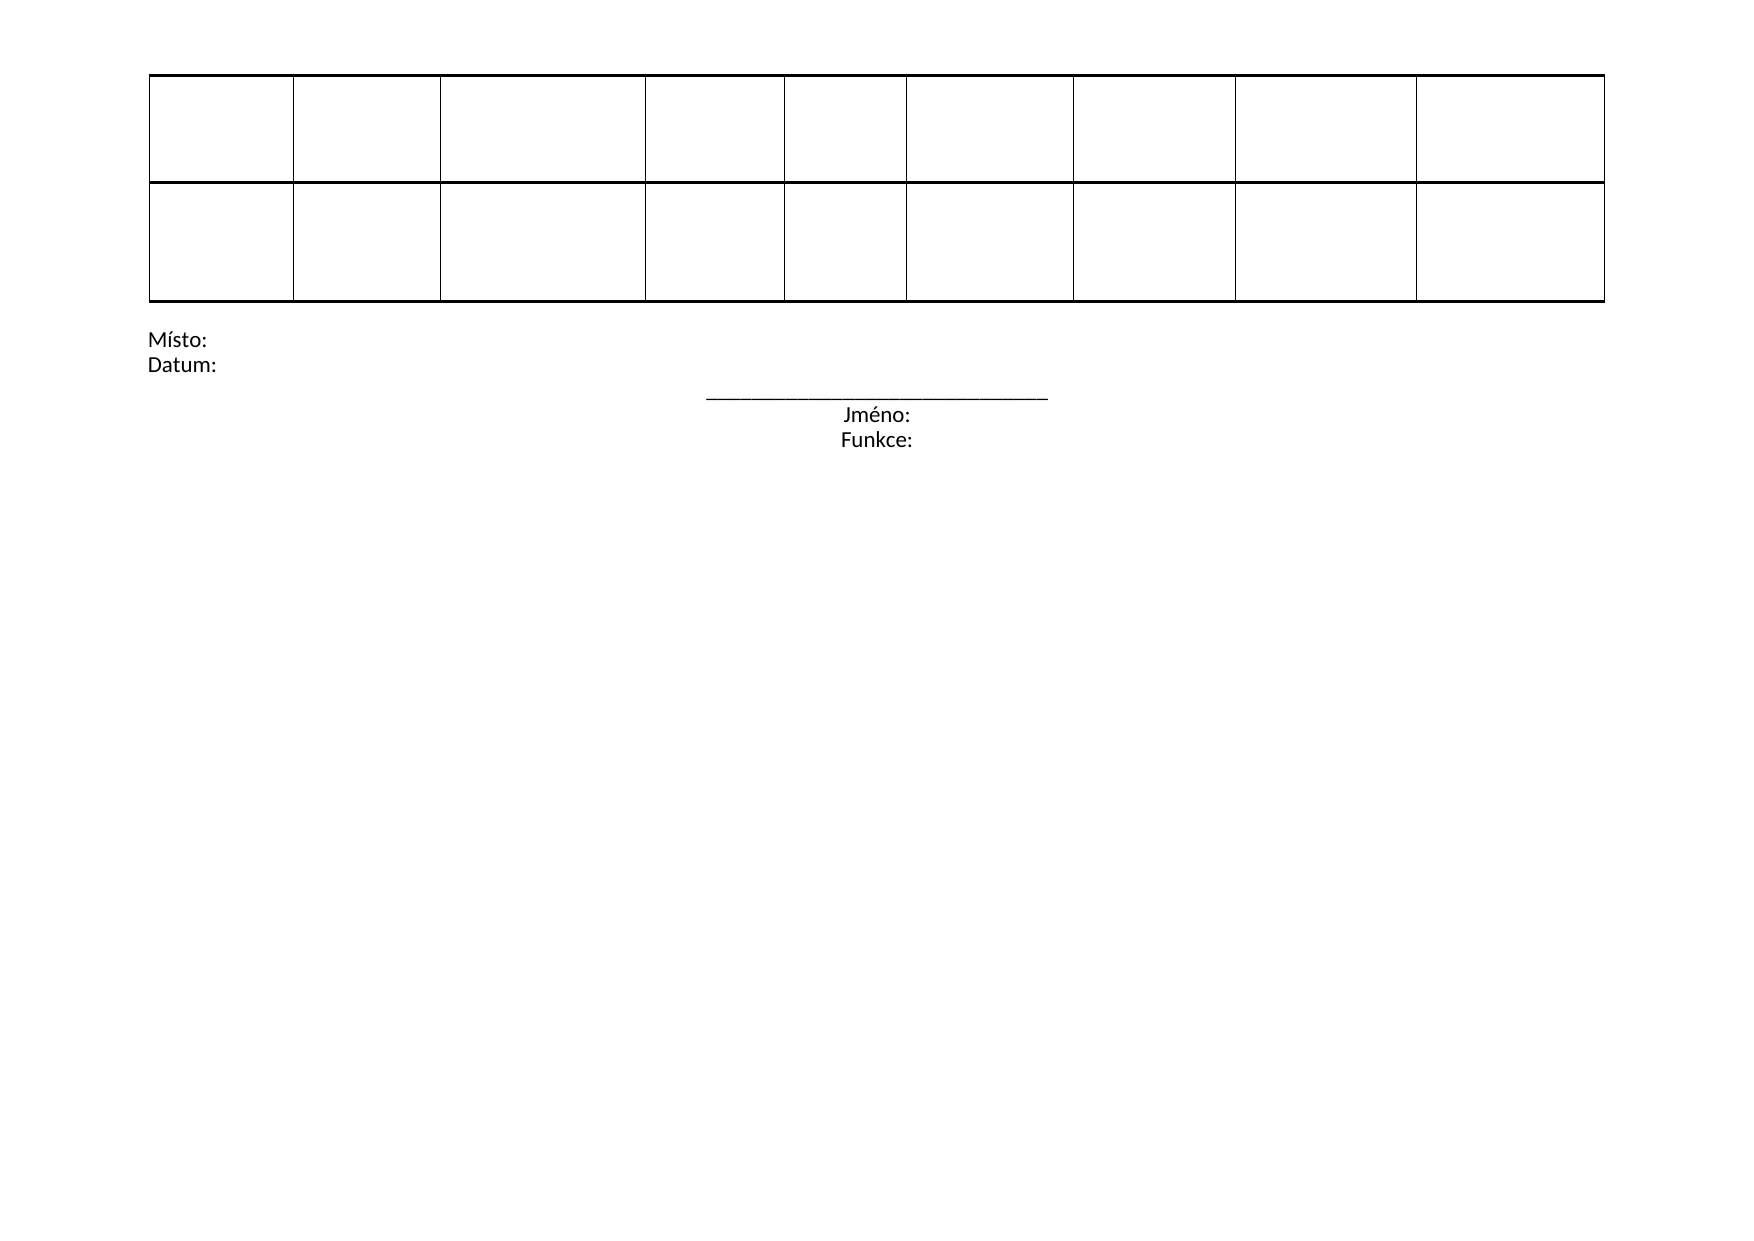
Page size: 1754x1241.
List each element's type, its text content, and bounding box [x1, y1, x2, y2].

table_cell [907, 77, 1073, 181]
table_cell [1236, 77, 1416, 181]
table_cell [150, 184, 293, 299]
text ______________________________ Jméno: Funkce: [148, 378, 1606, 453]
table_cell [1074, 77, 1235, 181]
table_cell [441, 77, 645, 181]
table_cell [1417, 184, 1604, 299]
table_cell [441, 184, 645, 299]
table_cell [646, 184, 784, 299]
table_cell [294, 184, 440, 299]
text Datum: [148, 353, 1606, 378]
text Místo: [148, 328, 1606, 353]
table_cell [1074, 184, 1235, 299]
table_cell [1417, 77, 1604, 181]
table_cell [150, 77, 293, 181]
table_cell [785, 77, 906, 181]
table_cell [785, 184, 906, 299]
table_cell [294, 77, 440, 181]
table_cell [1236, 184, 1416, 299]
table_cell [907, 184, 1073, 299]
table_cell [646, 77, 784, 181]
